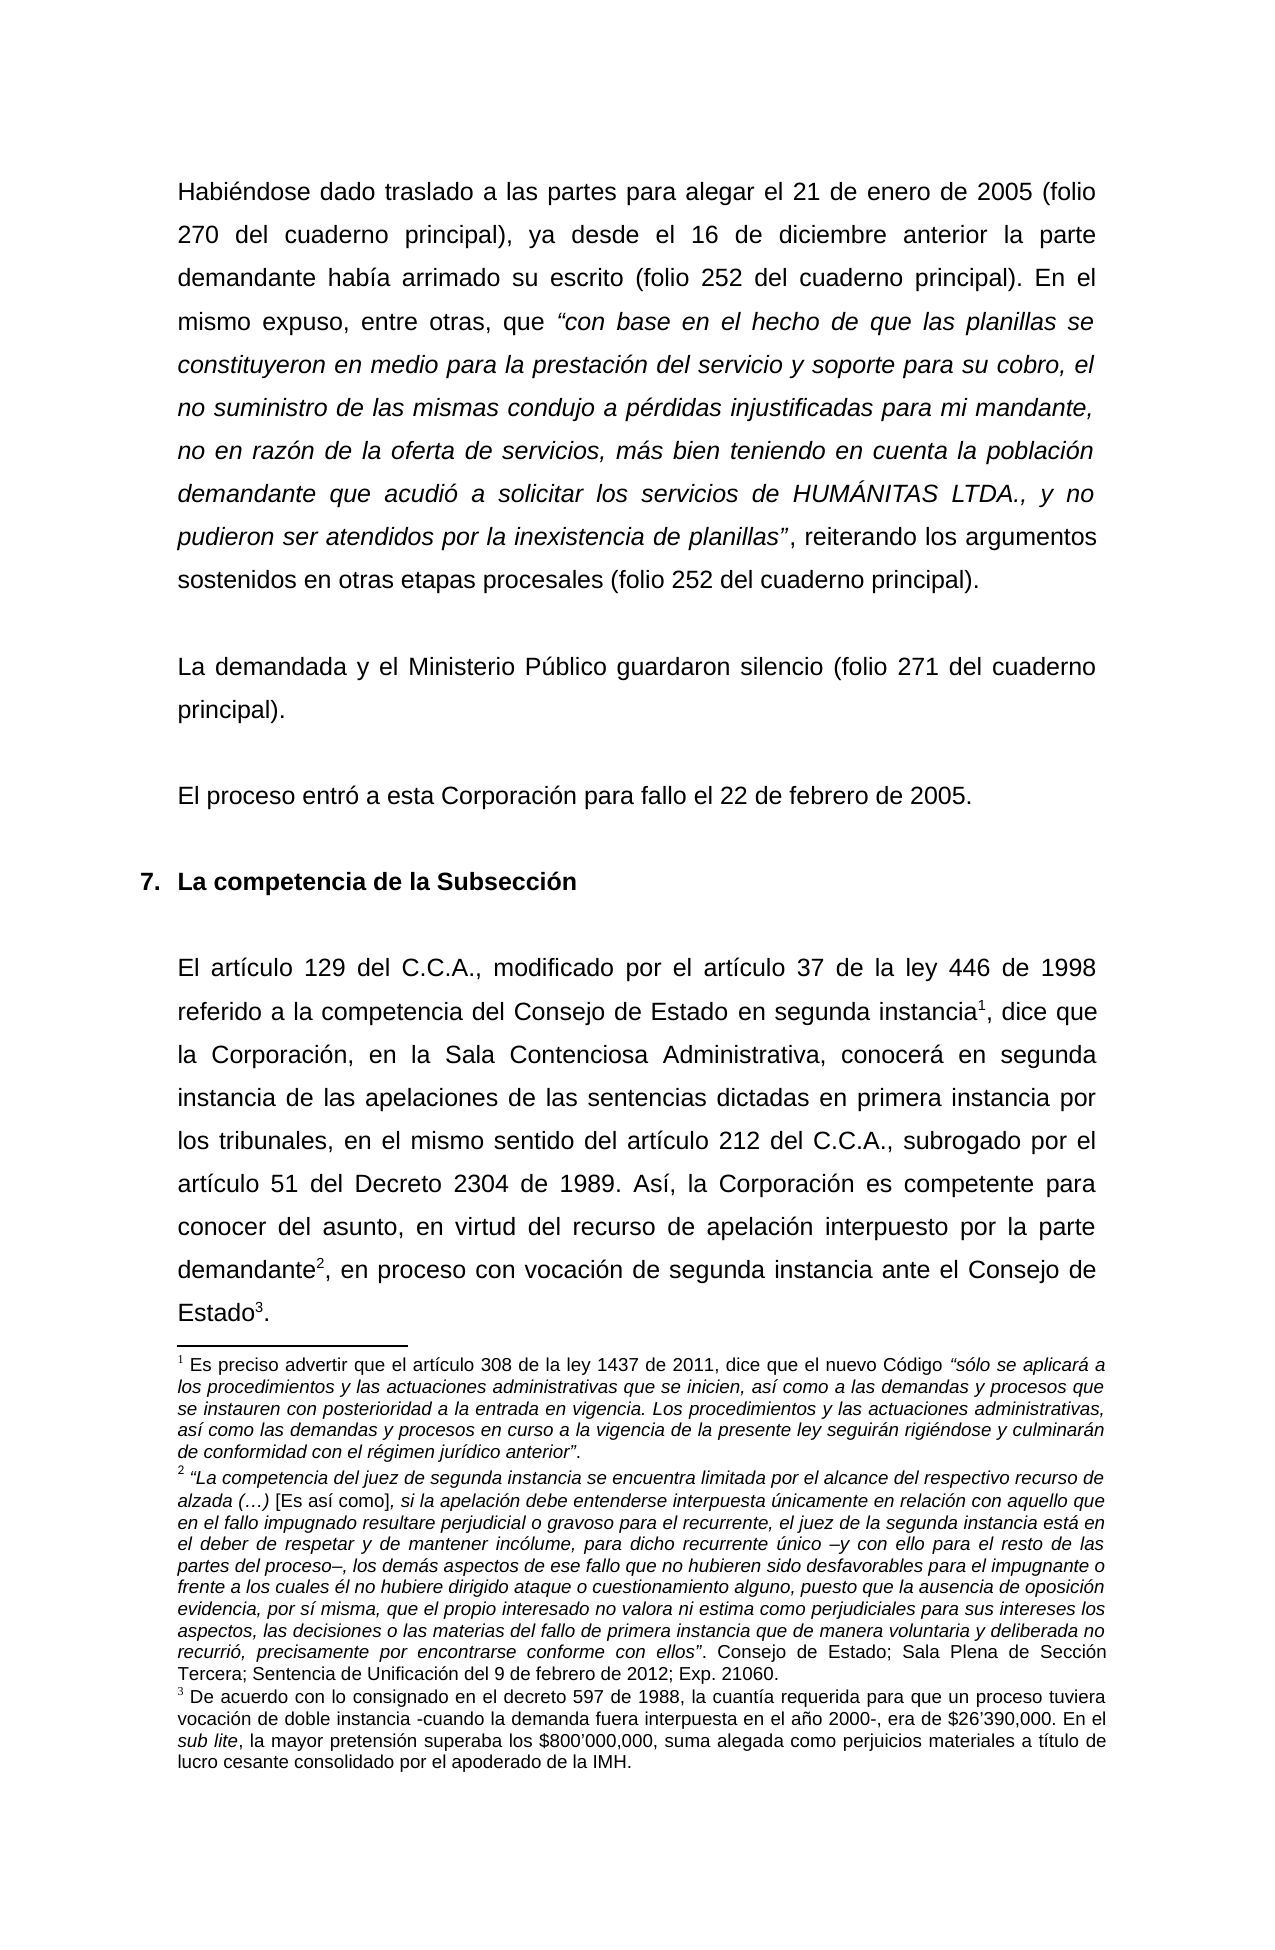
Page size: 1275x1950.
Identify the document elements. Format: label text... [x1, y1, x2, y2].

text El artículo 129 del C.C.A., modificado por el artículo 37 de la ley 446 de 1998 referido a la competencia del Consejo de Estado en segunda instancia, dice que la Corporación, en la Sala Contenciosa Administrativa, conocerá en segunda instancia de las apelaciones de las sentencias dictadas en primera instancia por los tribunales, en el mismo sentido del artículo 212 del C.C.A., subrogado por el artículo 51 del Decreto 2304 de 1989. Así, la Corporación es competente para conocer del asunto, en virtud del recurso de apelación interpuesto por la parte demandante, en proceso con vocación de segunda instancia ante el Consejo de Estado. [177, 953, 1098, 1327]
text El proceso entró a esta Corporación para fallo el 22 de febrero de 2005. [177, 781, 1098, 810]
text Habiéndose dado traslado a las partes para alegar el 21 de enero de 2005 (folio 270 del cuaderno principal), ya desde el 16 de diciembre anterior la parte demandante había arrimado su escrito (folio 252 del cuaderno principal). En el mismo expuso, entre otras, que “con base en el hecho de que las planillas se constituyeron en medio para la prestación del servicio y soporte para su cobro, el no suministro de las mismas condujo a pérdidas injustificadas para mi mandante, no en razón de la oferta de servicios, más bien teniendo en cuenta la población demandante que acudió a solicitar los servicios de HUMÁNITAS LTDA., y no pudieron ser atendidos por la inexistencia de planillas”, reiterando los argumentos sostenidos en otras etapas procesales (folio 252 del cuaderno principal). [177, 177, 1098, 594]
list La competencia de la Subsección [140, 867, 1098, 896]
text La demandada y el Ministerio Público guardaron silencio (folio 271 del cuaderno principal). [177, 652, 1098, 723]
